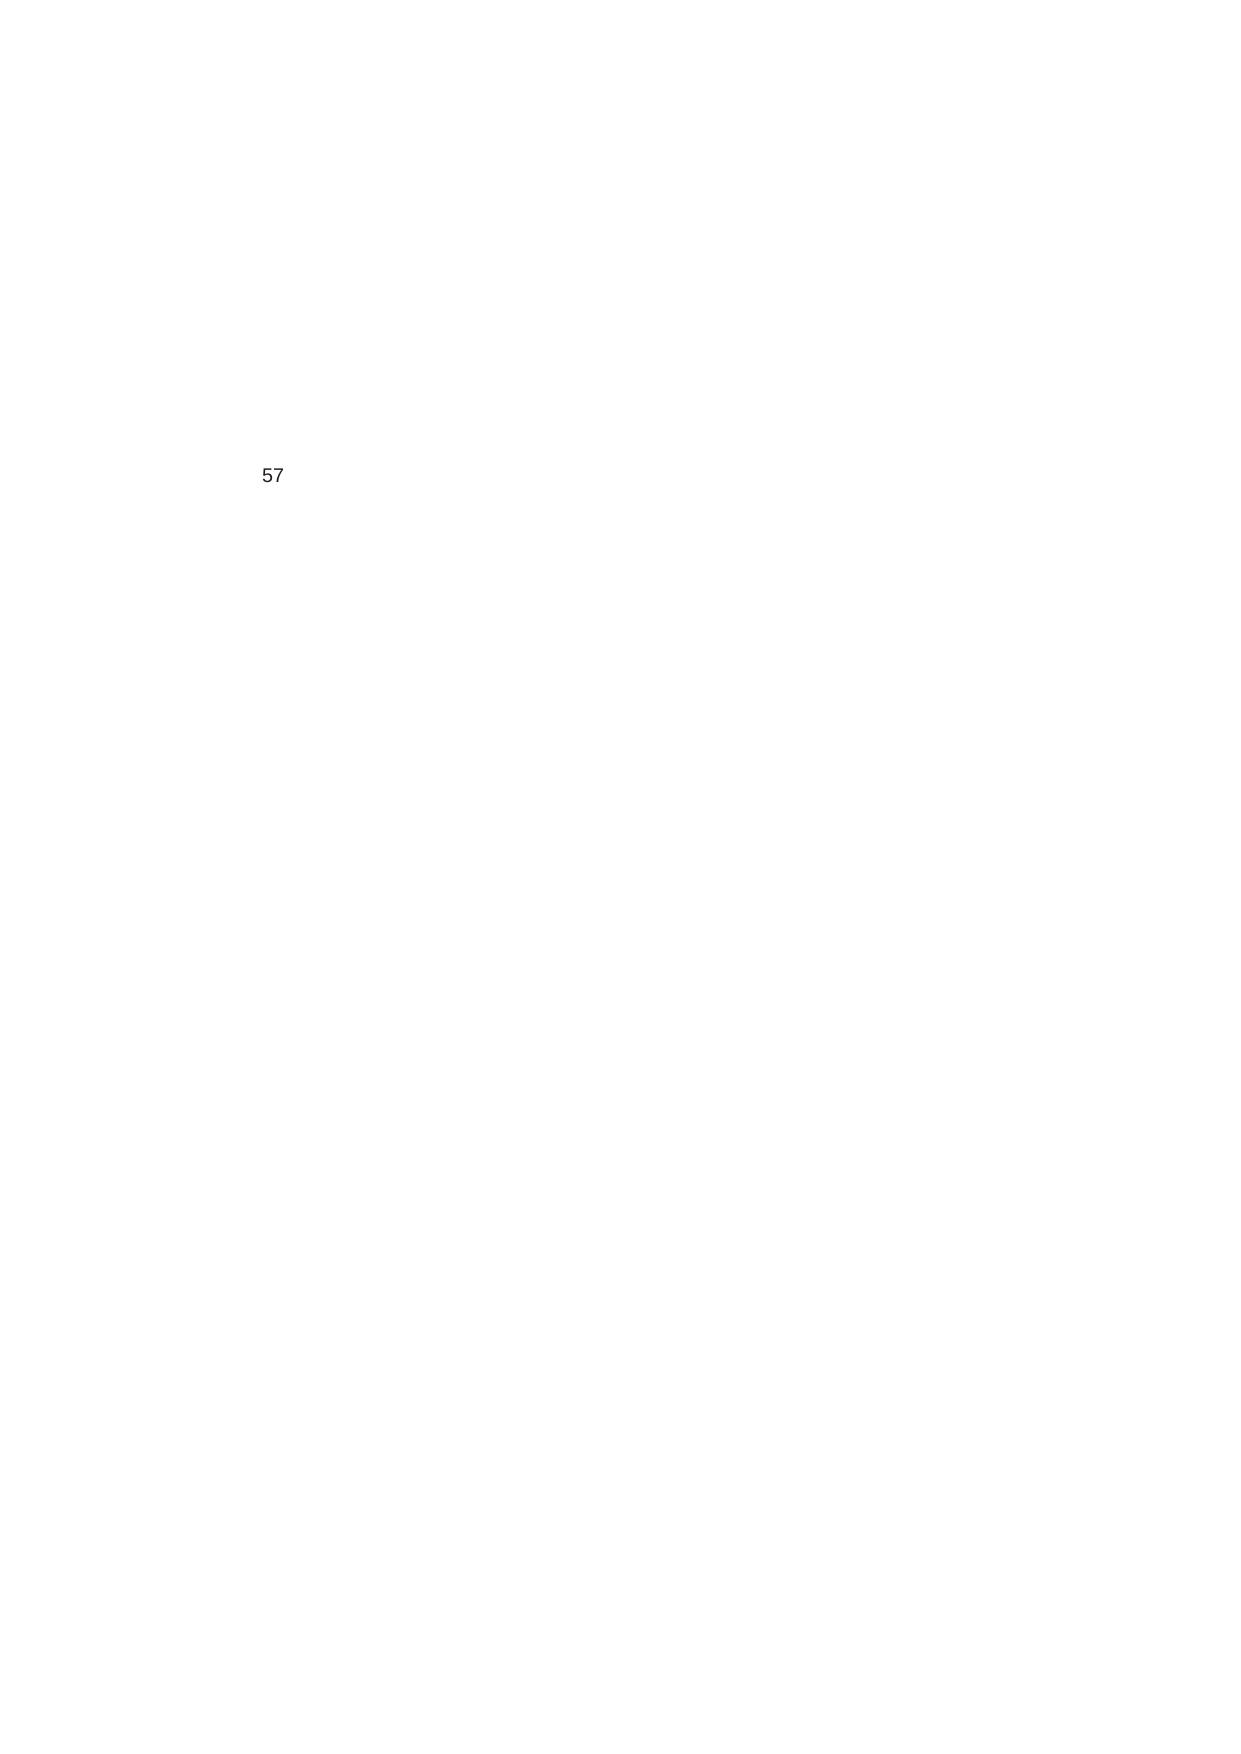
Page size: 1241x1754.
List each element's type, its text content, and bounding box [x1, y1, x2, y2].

text 57 [262, 463, 746, 487]
